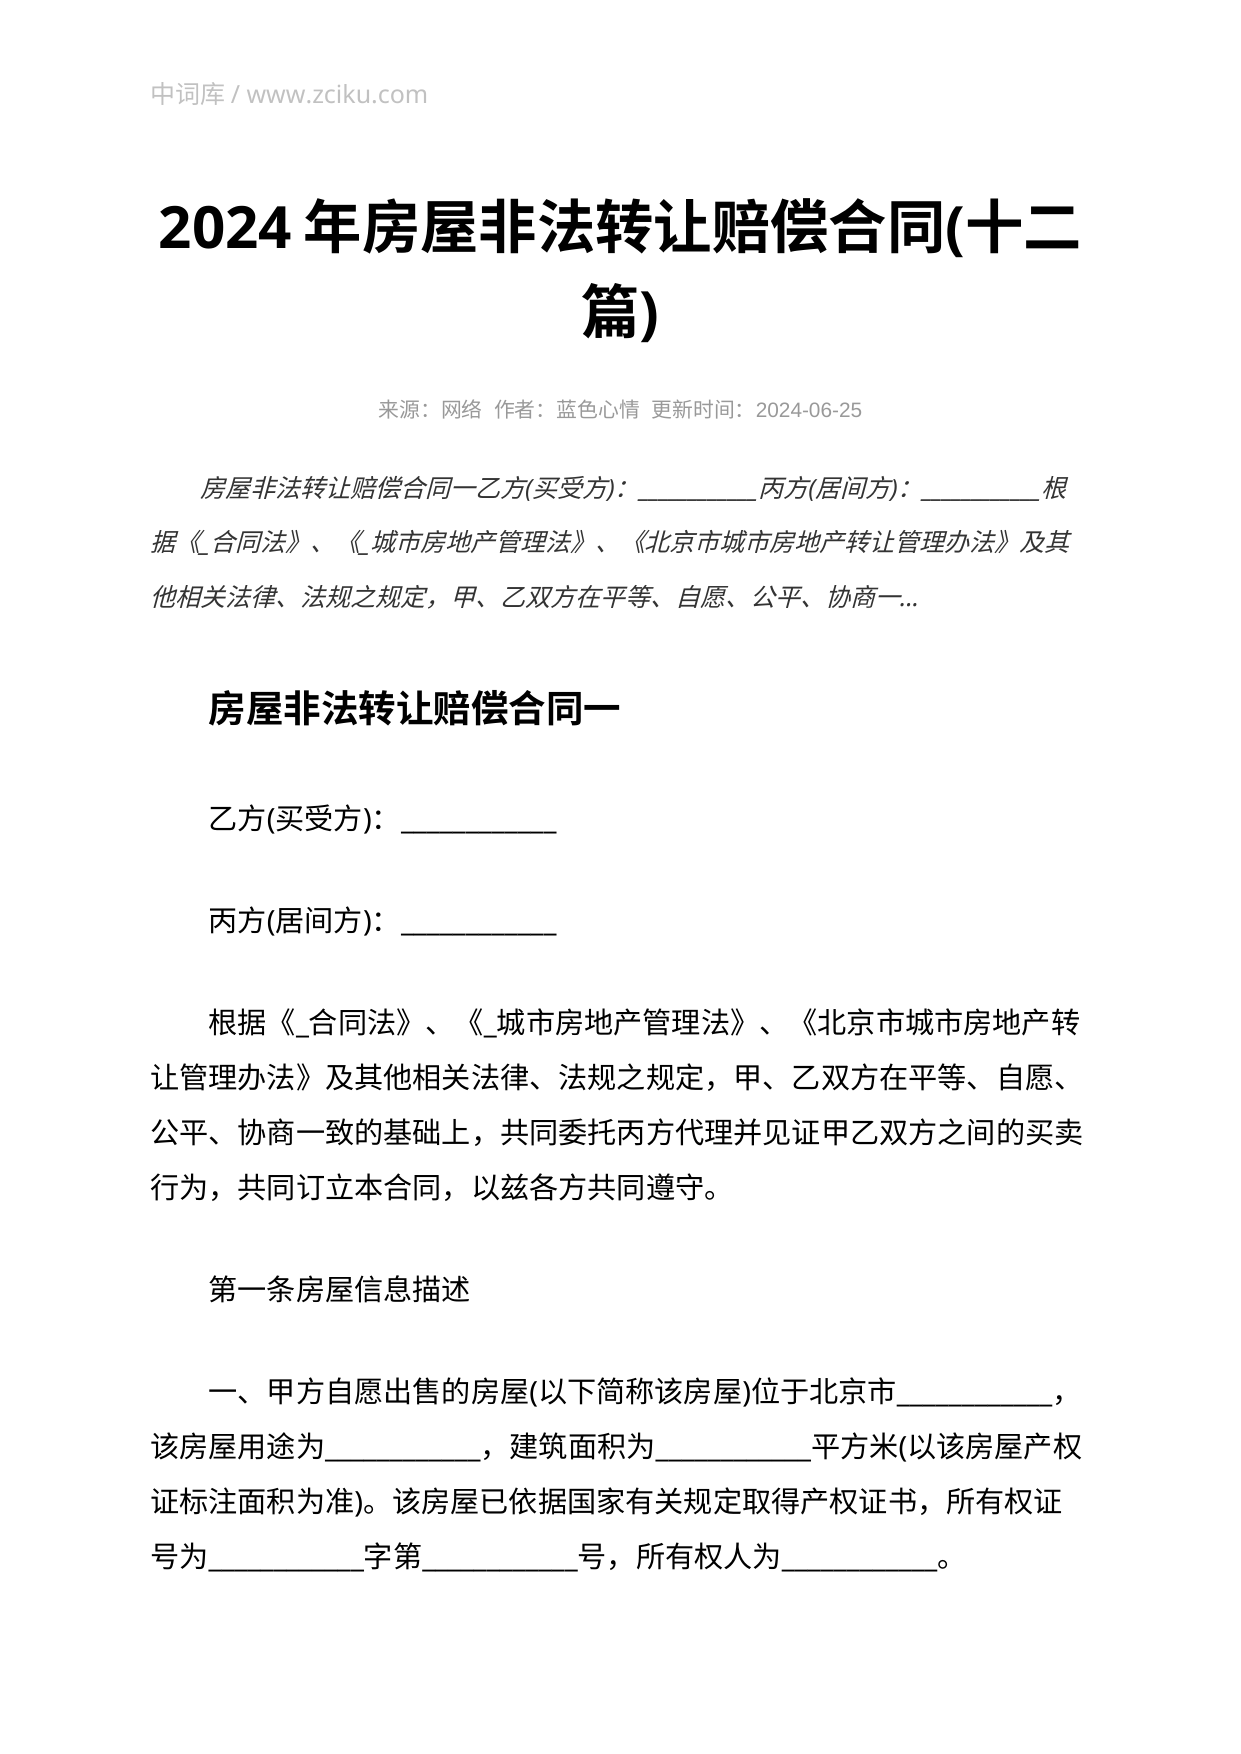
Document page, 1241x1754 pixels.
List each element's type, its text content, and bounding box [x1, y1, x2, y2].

text 房屋非法转让赔偿合同一乙方(买受方)：____________丙方(居间方)：____________根据《_合同法》、《_城市房地产管理法》、《北京市城市房地产转让管理办法》及其他相关法律、法规之规定，甲、乙双方在平等、自愿、公平、协商一... [150, 468, 1090, 613]
subtitle 2024年房屋非法转让赔偿合同(十二篇) [150, 181, 1090, 351]
text 乙方(买受方)：____________ [150, 796, 1090, 838]
text 房屋非法转让赔偿合同一 [150, 678, 1090, 733]
text 来源：网络 作者：蓝色心情 更新时间：2024-06-25 [150, 398, 1090, 422]
text 根据《_合同法》、《_城市房地产管理法》、《北京市城市房地产转让管理办法》及其他相关法律、法规之规定，甲、乙双方在平等、自愿、公平、协商一致的基础上，共同委托丙方代理并见证甲乙双方之间的买卖行为，共同订立本合同，以兹各方共同遵守。 [150, 1000, 1090, 1207]
text 丙方(居间方)：____________ [150, 898, 1090, 940]
text 一、甲方自愿出售的房屋(以下简称该房屋)位于北京市____________，该房屋用途为____________，建筑面积为____________平方米(以该房屋产权证标注面积为准)。该房屋已依据国家有关规定取得产权证书，所有权证号为____________字第____________号，所有权人为____________。 [150, 1368, 1090, 1576]
text 第一条房屋信息描述 [150, 1266, 1090, 1309]
